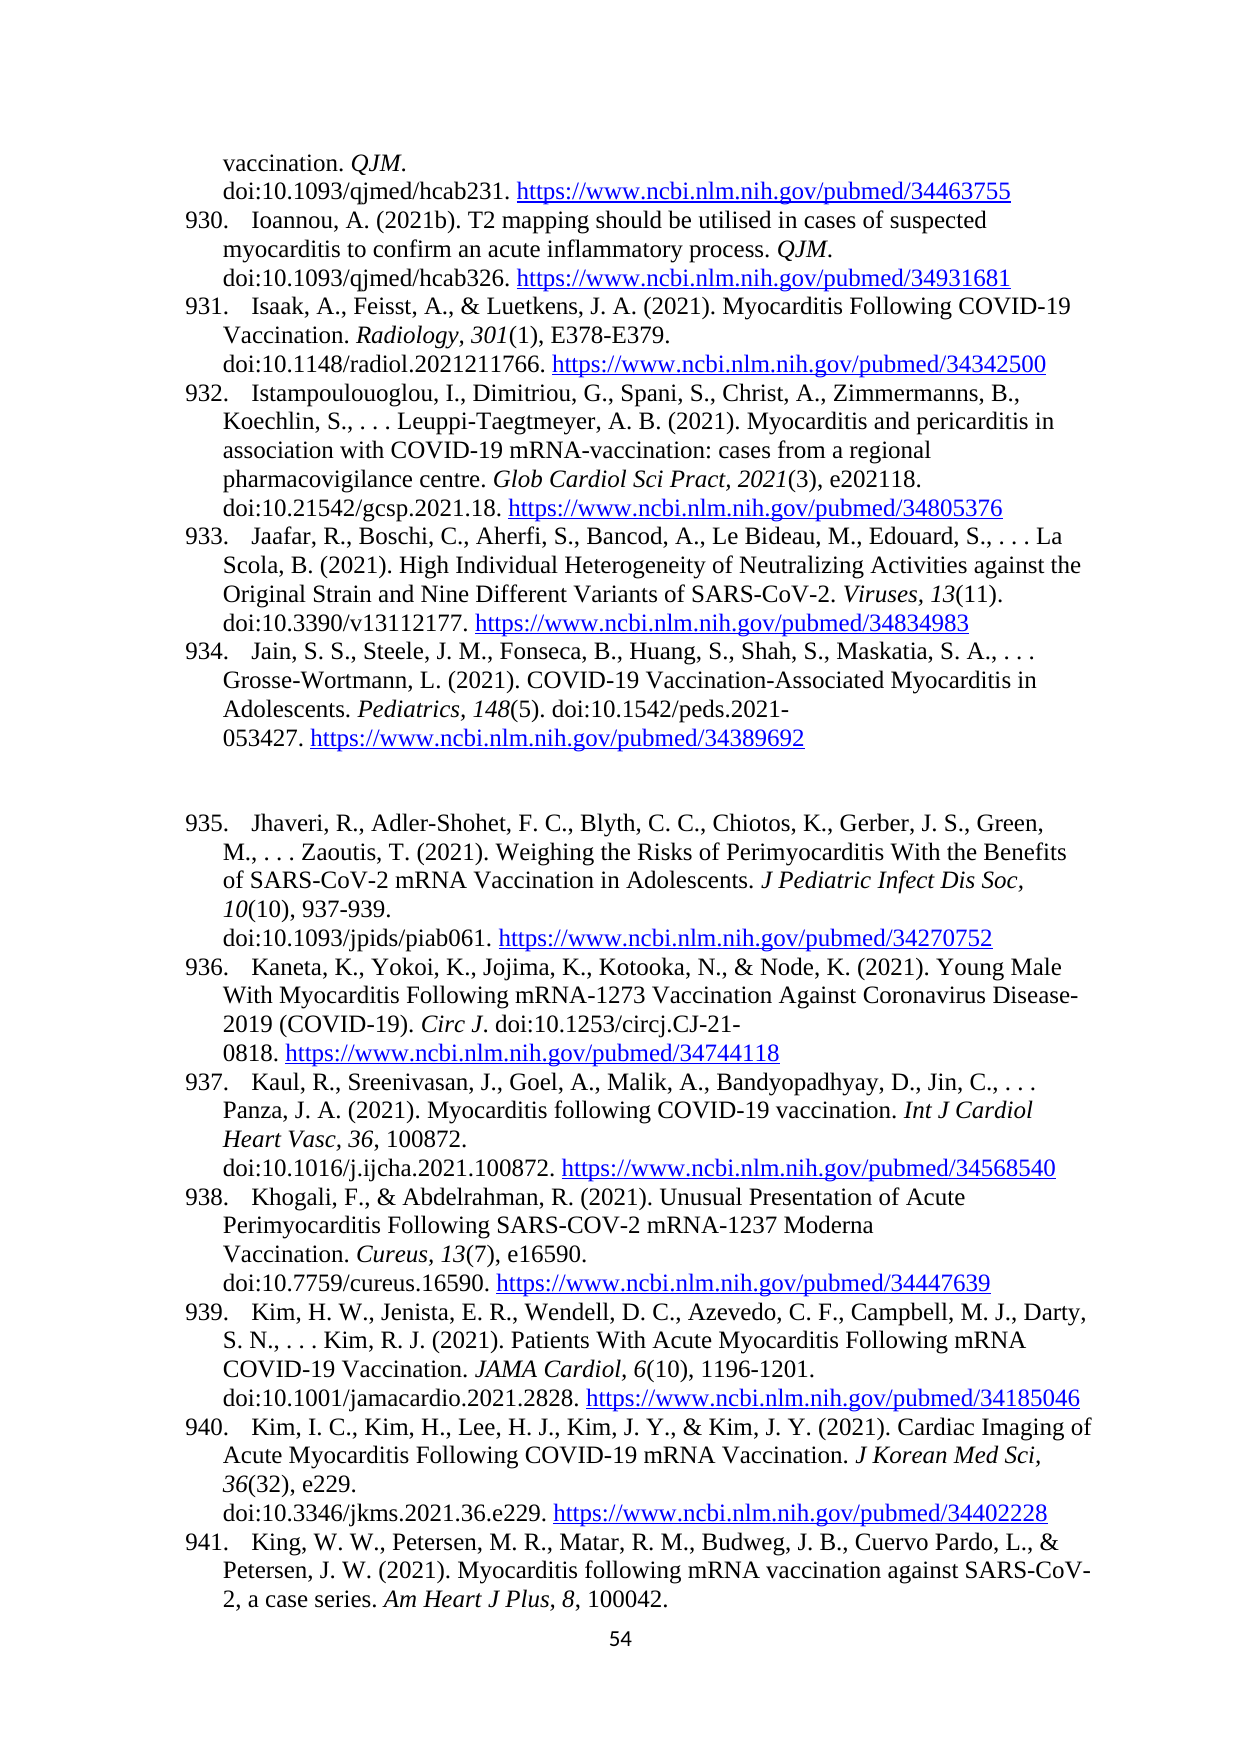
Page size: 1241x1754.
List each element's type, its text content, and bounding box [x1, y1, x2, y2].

list Jain, S. S., Steele, J. M., Fonseca, B., Huang, S., Shah, S., Maskatia, S. A., . . . Grosse-Wortmann, L. (2021). COVID-19 Vaccination-Associated Myocarditis in Adolescents. Pediatrics, 148(5). doi:10.1542/peds.2021-053427. https://www.ncbi.nlm.nih.gov/pubmed/34389692 [185, 636, 1093, 808]
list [185, 148, 1093, 205]
list Kaneta, K., Yokoi, K., Jojima, K., Kotooka, N., & Node, K. (2021). Young Male With Myocarditis Following mRNA-1273 Vaccination Against Coronavirus Disease-2019 (COVID-19). Circ J. doi:10.1253/circj.CJ-21-0818. https://www.ncbi.nlm.nih.gov/pubmed/34744118 [185, 952, 1093, 1067]
list Kim, H. W., Jenista, E. R., Wendell, D. C., Azevedo, C. F., Campbell, M. J., Darty, S. N., . . . Kim, R. J. (2021). Patients With Acute Myocarditis Following mRNA COVID-19 Vaccination. JAMA Cardiol, 6(10), 1196-1201. doi:10.1001/jamacardio.2021.2828. https://www.ncbi.nlm.nih.gov/pubmed/34185046 [185, 1297, 1093, 1412]
list Khogali, F., & Abdelrahman, R. (2021). Unusual Presentation of Acute Perimyocarditis Following SARS-COV-2 mRNA-1237 Moderna Vaccination. Cureus, 13(7), e16590. doi:10.7759/cureus.16590. https://www.ncbi.nlm.nih.gov/pubmed/34447639 [185, 1182, 1093, 1297]
list Jaafar, R., Boschi, C., Aherfi, S., Bancod, A., Le Bideau, M., Edouard, S., . . . La Scola, B. (2021). High Individual Heterogeneity of Neutralizing Activities against the Original Strain and Nine Different Variants of SARS-CoV-2. Viruses, 13(11). doi:10.3390/v13112177. https://www.ncbi.nlm.nih.gov/pubmed/34834983 [185, 521, 1093, 636]
list Kaul, R., Sreenivasan, J., Goel, A., Malik, A., Bandyopadhyay, D., Jin, C., . . . Panza, J. A. (2021). Myocarditis following COVID-19 vaccination. Int J Cardiol Heart Vasc, 36, 100872. doi:10.1016/j.ijcha.2021.100872. https://www.ncbi.nlm.nih.gov/pubmed/34568540 [185, 1067, 1093, 1182]
list Jhaveri, R., Adler-Shohet, F. C., Blyth, C. C., Chiotos, K., Gerber, J. S., Green, M., . . . Zaoutis, T. (2021). Weighing the Risks of Perimyocarditis With the Benefits of SARS-CoV-2 mRNA Vaccination in Adolescents. J Pediatric Infect Dis Soc, 10(10), 937-939. doi:10.1093/jpids/piab061. https://www.ncbi.nlm.nih.gov/pubmed/34270752 [185, 808, 1093, 952]
list Kim, I. C., Kim, H., Lee, H. J., Kim, J. Y., & Kim, J. Y. (2021). Cardiac Imaging of Acute Myocarditis Following COVID-19 mRNA Vaccination. J Korean Med Sci, 36(32), e229. doi:10.3346/jkms.2021.36.e229. https://www.ncbi.nlm.nih.gov/pubmed/34402228 [185, 1412, 1093, 1527]
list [185, 1527, 1093, 1613]
list Isaak, A., Feisst, A., & Luetkens, J. A. (2021). Myocarditis Following COVID-19 Vaccination. Radiology, 301(1), E378-E379. doi:10.1148/radiol.2021211766. https://www.ncbi.nlm.nih.gov/pubmed/34342500 [185, 291, 1093, 378]
list Ioannou, A. (2021b). T2 mapping should be utilised in cases of suspected myocarditis to confirm an acute inflammatory process. QJM. doi:10.1093/qjmed/hcab326. https://www.ncbi.nlm.nih.gov/pubmed/34931681 [185, 205, 1093, 291]
list Istampoulouoglou, I., Dimitriou, G., Spani, S., Christ, A., Zimmermanns, B., Koechlin, S., . . . Leuppi-Taegtmeyer, A. B. (2021). Myocarditis and pericarditis in association with COVID-19 mRNA-vaccination: cases from a regional pharmacovigilance centre. Glob Cardiol Sci Pract, 2021(3), e202118. doi:10.21542/gcsp.2021.18. https://www.ncbi.nlm.nih.gov/pubmed/34805376 [185, 378, 1093, 521]
